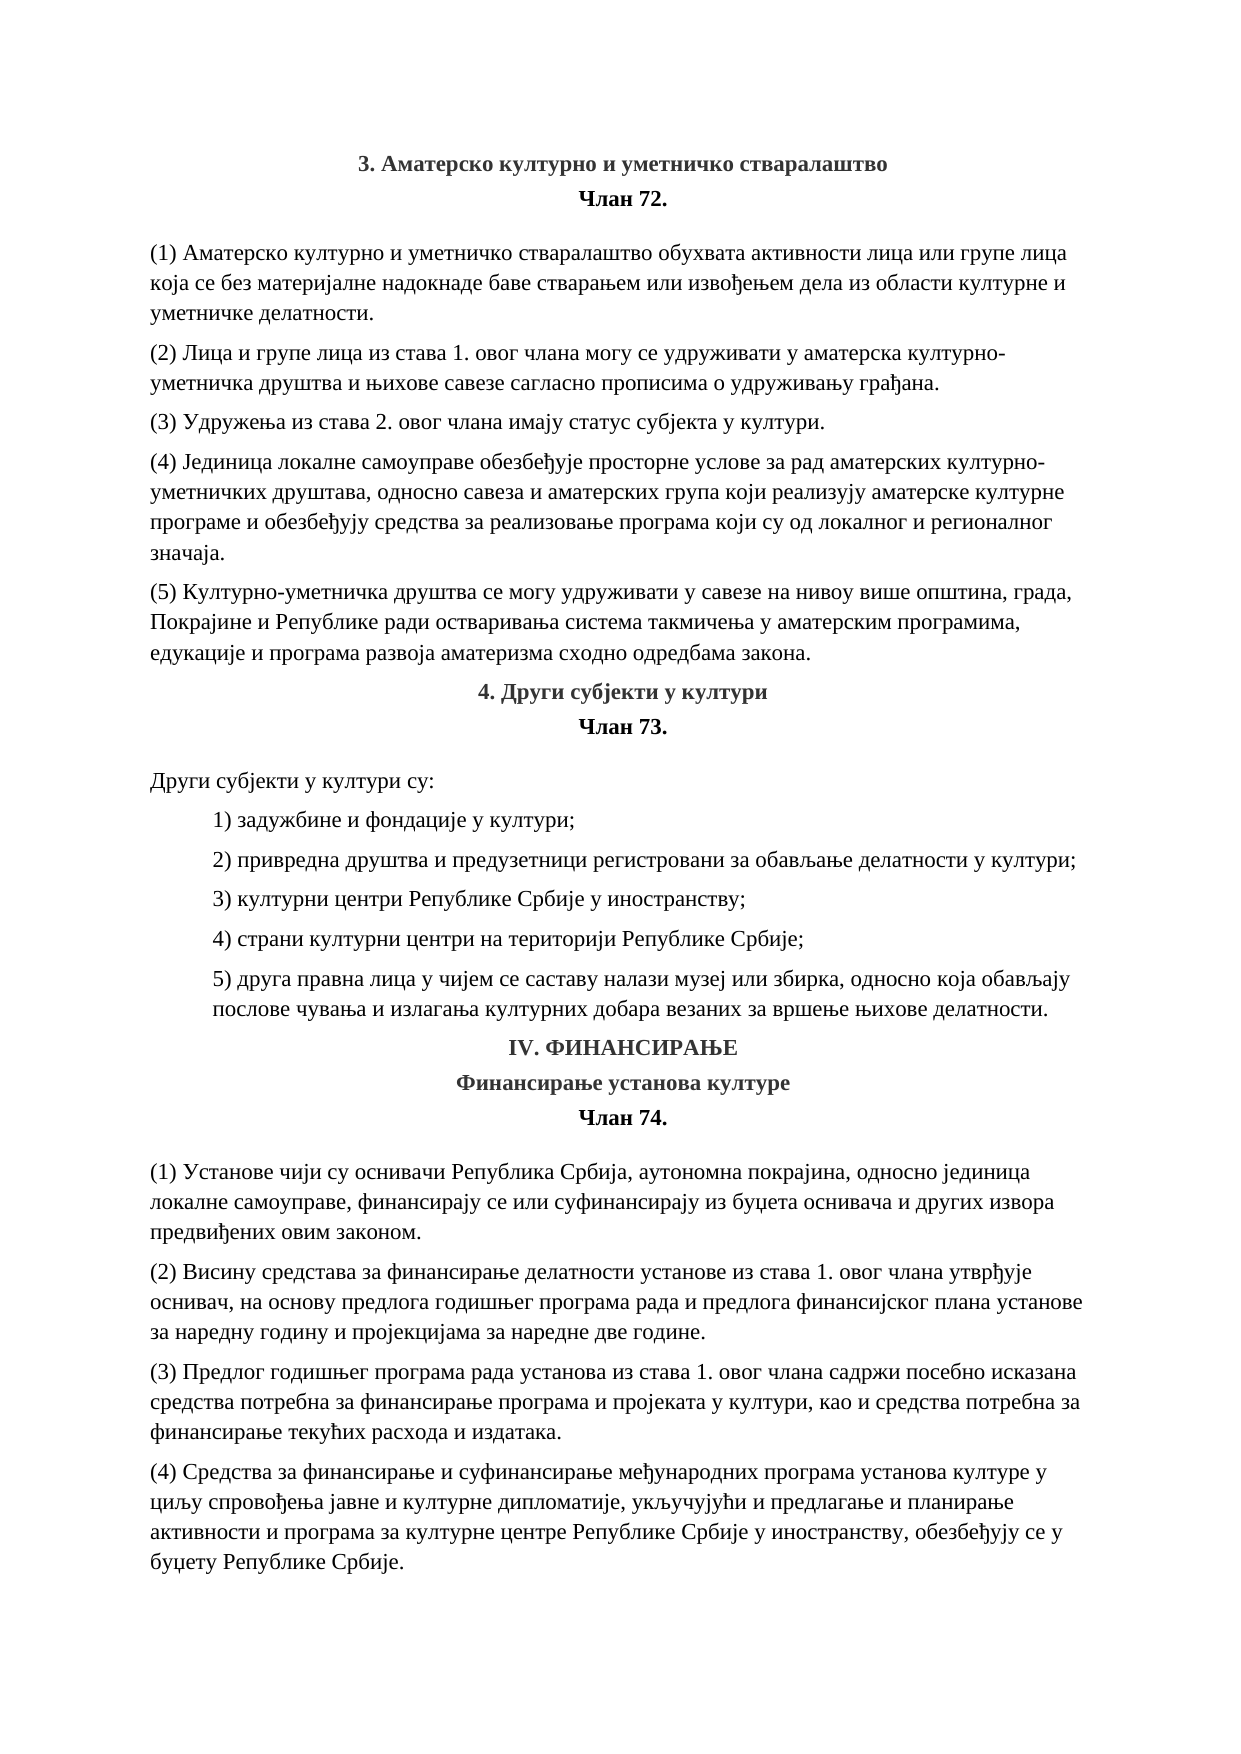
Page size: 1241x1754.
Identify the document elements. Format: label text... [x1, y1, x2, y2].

text Други субјекти у култури су: [150, 767, 1090, 793]
text 3) културни центри Републике Србије у иностранству; [212, 885, 1090, 912]
text (4) Јединица локалне самоуправе обезбеђује просторне услове за рад аматерских културно-уметничких друштава, односно савеза и аматерских група који реализују аматерске културне програме и обезбеђују средства за реализовање програма који су од локалног и регионалног значаја. [150, 448, 1090, 565]
text (3) Удружења из става 2. овог члана имају статус субјекта у култури. [150, 408, 1090, 435]
text (4) Средства за финансирање и суфинансирање међународних програма установа културе у циљу спровођења јавне и културне дипломатије, укључујући и предлагање и планирање активности и програма за културне центре Републике Србије у иностранству, обезбеђују се у буџету Републике Србије. [150, 1458, 1090, 1575]
text (3) Предлог годишњег програма рада установа из става 1. овог члана садржи посебно исказана средства потребна за финансирање програма и пројеката у култури, као и средства потребна за финансирање текућих расхода и издатака. [150, 1358, 1090, 1444]
text Члан 72. [150, 185, 1090, 211]
text Члан 73. [150, 713, 1090, 739]
text Финансирање установа културе [150, 1069, 1090, 1096]
text 4) страни културни центри на територији Републике Србије; [212, 925, 1090, 951]
text (2) Лица и групе лица из става 1. овог члана могу се удруживати у аматерска културно-уметничка друштва и њихове савезе сагласно прописима о удруживању грађана. [150, 338, 1090, 395]
text 1) задужбине и фондације у култури; [212, 806, 1090, 833]
text (2) Висину средстава за финансирање делатности установе из става 1. овог члана утврђује оснивач, на основу предлога годишњег програма рада и предлога финансијског плана установе за наредну годину и пројекцијама за наредне две године. [150, 1258, 1090, 1344]
text (5) Културно-уметничка друштва се могу удруживати у савезе на нивоу више општина, града, Покрајине и Републике ради остваривања система такмичења у аматерским програмима, едукације и програма развоја аматеризма сходно одредбама закона. [150, 578, 1090, 665]
text (1) Установе чији су оснивачи Република Србија, аутономна покрајина, односно јединица локалне самоуправе, финансирају се или суфинансирају из буџета оснивача и других извора предвиђених овим законом. [150, 1158, 1090, 1244]
text 5) друга правна лица у чијем се саставу налази музеј или збирка, односно која обављају послове чувања и излагања културних добара везаних за вршење њихове делатности. [212, 964, 1090, 1021]
text 2) привредна друштва и предузетници регистровани за обављање делатности у култури; [212, 846, 1090, 872]
text (1) Аматерско културно и уметничко стваралаштво обухвата активности лица или групе лица која се без материјалне надокнаде баве стварањем или извођењем дела из области културне и уметничке делатности. [150, 238, 1090, 325]
text 4. Други субјекти у култури [150, 678, 1090, 704]
text 3. Аматерско културно и уметничко стваралаштво [150, 150, 1090, 176]
text IV. ФИНАНСИРАЊЕ [150, 1034, 1090, 1061]
text Члан 74. [150, 1104, 1090, 1131]
